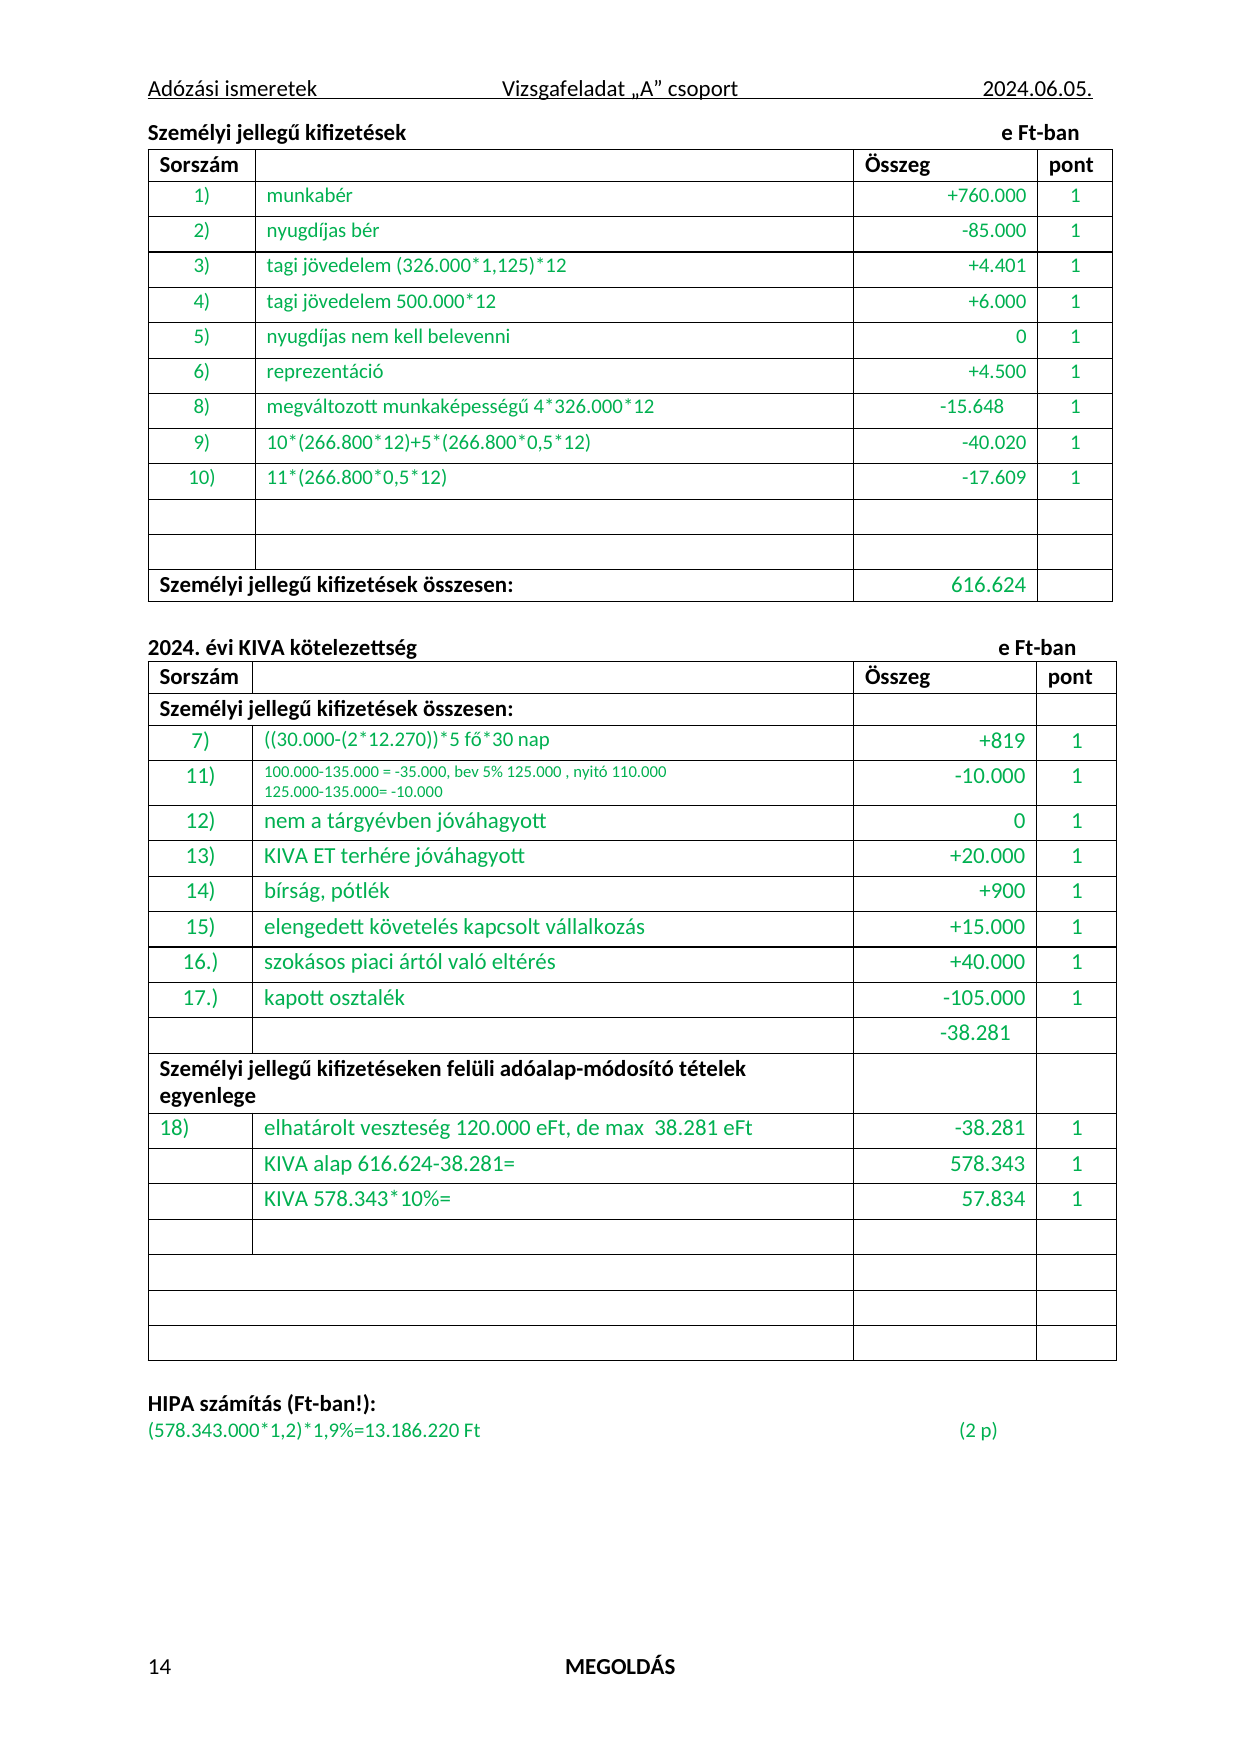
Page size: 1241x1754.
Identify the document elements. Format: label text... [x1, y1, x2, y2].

table_cell -85.000 [854, 217, 1037, 251]
table_cell +819 [854, 726, 1036, 760]
table_cell 1 [1038, 288, 1112, 322]
table_cell kapott osztalék [253, 983, 853, 1017]
table_cell [256, 500, 853, 534]
table_cell 18) [149, 1114, 252, 1148]
table_cell [854, 694, 1036, 725]
table_cell [149, 1149, 252, 1183]
table_cell 100.000-135.000 = -35.000, bev 5% 125.000 , nyitó 110.000 125.000-135.000= -10.000 [253, 761, 853, 805]
table_cell 1 [1037, 948, 1116, 982]
table_cell [253, 1018, 853, 1053]
table_cell -10.000 [854, 761, 1036, 805]
table_cell elhatárolt veszteség 120.000 eFt, de max 38.281 eFt [253, 1114, 853, 1148]
table_cell reprezentáció [256, 359, 853, 393]
table_cell 1 [1037, 1184, 1116, 1219]
table_cell 1 [1038, 464, 1112, 499]
table_cell nyugdíjas nem kell belevenni [256, 323, 853, 357]
table_cell [149, 1018, 252, 1053]
table_cell -38.281 [854, 1018, 1036, 1053]
table_cell 17.) [149, 983, 252, 1017]
table_cell [854, 1054, 1036, 1112]
table_cell [1038, 570, 1112, 601]
table_cell Személyi jellegű kifizetések összesen: [149, 694, 853, 725]
table_cell 14) [149, 877, 252, 911]
table_cell megváltozott munkaképességű 4*326.000*12 [256, 394, 853, 428]
table_header [256, 150, 853, 181]
text 2024. évi KIVA kötelezettség e Ft-ban [148, 633, 1093, 661]
table_cell 1 [1038, 253, 1112, 287]
table_cell 1 [1037, 983, 1116, 1017]
table_cell Személyi jellegű kifizetések összesen: [149, 570, 853, 601]
table_cell [256, 535, 853, 569]
table_cell +6.000 [854, 288, 1037, 322]
table_cell munkabér [256, 182, 853, 216]
table_cell tagi jövedelem (326.000*1,125)*12 [256, 253, 853, 287]
table_cell [149, 1326, 853, 1360]
table_cell 4) [149, 288, 255, 322]
table_header Sorszám [149, 150, 255, 181]
table_cell -40.020 [854, 429, 1037, 463]
table_cell 57.834 [854, 1184, 1036, 1219]
table_cell 0 [854, 806, 1036, 840]
text HIPA számítás (Ft-ban!): [148, 1389, 1093, 1417]
table_cell 9) [149, 429, 255, 463]
table_cell [1038, 500, 1112, 534]
table_cell +40.000 [854, 948, 1036, 982]
table_cell 10) [149, 464, 255, 499]
table_cell [1037, 1220, 1116, 1254]
table_cell 8) [149, 394, 255, 428]
table_cell 1 [1038, 323, 1112, 357]
table_cell 1 [1037, 877, 1116, 911]
table_cell -38.281 [854, 1114, 1036, 1148]
table_cell ((30.000-(2*12.270))*5 fő*30 nap [253, 726, 853, 760]
table_cell +4.500 [854, 359, 1037, 393]
table_cell 3) [149, 253, 255, 287]
table_cell 1 [1037, 1114, 1116, 1148]
table_header pont [1037, 662, 1116, 693]
table_header Sorszám [149, 662, 252, 693]
table_cell nyugdíjas bér [256, 217, 853, 251]
table_cell [1037, 1326, 1116, 1360]
table_cell [854, 1220, 1036, 1254]
table_cell 1 [1038, 394, 1112, 428]
table_cell nem a tárgyévben jóváhagyott [253, 806, 853, 840]
table_cell [1037, 1255, 1116, 1289]
table_header Összeg [854, 150, 1037, 181]
table_cell [854, 535, 1037, 569]
table_cell -105.000 [854, 983, 1036, 1017]
table_cell -17.609 [854, 464, 1037, 499]
table_cell 10*(266.800*12)+5*(266.800*0,5*12) [256, 429, 853, 463]
table_cell +4.401 [854, 253, 1037, 287]
table_header Összeg [854, 662, 1036, 693]
table_cell 16.) [149, 948, 252, 982]
table_cell szokásos piaci ártól való eltérés [253, 948, 853, 982]
table_cell bírság, pótlék [253, 877, 853, 911]
table_cell 1 [1037, 806, 1116, 840]
table_cell [1038, 535, 1112, 569]
table_cell 1 [1038, 359, 1112, 393]
table_cell [1037, 1291, 1116, 1325]
table_cell 1 [1038, 217, 1112, 251]
table_cell KIVA alap 616.624-38.281= [253, 1149, 853, 1183]
table_cell [854, 1255, 1036, 1289]
table_cell elengedett követelés kapcsolt vállalkozás [253, 912, 853, 946]
text Személyi jellegű kifizetések e Ft-ban [148, 118, 1093, 146]
table_cell -15.648 [854, 394, 1037, 428]
table_cell 13) [149, 841, 252, 876]
table_cell 2) [149, 217, 255, 251]
table_cell [149, 500, 255, 534]
table_cell +15.000 [854, 912, 1036, 946]
table_cell [149, 1255, 853, 1289]
table_header pont [1038, 150, 1112, 181]
table_cell 11) [149, 761, 252, 805]
table_cell 1 [1037, 841, 1116, 876]
table_cell 1) [149, 182, 255, 216]
table_cell 1 [1037, 912, 1116, 946]
table_cell KIVA 578.343*10%= [253, 1184, 853, 1219]
table_cell 15) [149, 912, 252, 946]
table_cell 7) [149, 726, 252, 760]
table_cell 1 [1038, 429, 1112, 463]
table_cell 5) [149, 323, 255, 357]
table_cell [149, 1291, 853, 1325]
table_cell [854, 1326, 1036, 1360]
table_cell [149, 1184, 252, 1219]
table_cell 11*(266.800*0,5*12) [256, 464, 853, 499]
table_cell 6) [149, 359, 255, 393]
text (578.343.000*1,2)*1,9%=13.186.220 Ft (2 p) [148, 1417, 1093, 1443]
table_cell 1 [1037, 761, 1116, 805]
table_cell 1 [1038, 182, 1112, 216]
table_cell [1037, 694, 1116, 725]
table_cell tagi jövedelem 500.000*12 [256, 288, 853, 322]
table_cell [854, 1291, 1036, 1325]
table_cell 578.343 [854, 1149, 1036, 1183]
table_cell [149, 1220, 252, 1254]
table_cell [1037, 1054, 1116, 1112]
table_cell [854, 500, 1037, 534]
table_cell [253, 1220, 853, 1254]
table_cell 0 [854, 323, 1037, 357]
table_cell [1037, 1018, 1116, 1053]
table_cell 616.624 [854, 570, 1037, 601]
table_cell 1 [1037, 1149, 1116, 1183]
table_cell +20.000 [854, 841, 1036, 876]
table_cell +900 [854, 877, 1036, 911]
table_header [253, 662, 853, 693]
table_cell 12) [149, 806, 252, 840]
table_cell +760.000 [854, 182, 1037, 216]
table_cell Személyi jellegű kifizetéseken felüli adóalap-módosító tételek egyenlege [149, 1054, 853, 1112]
table_cell 1 [1037, 726, 1116, 760]
table_cell [149, 535, 255, 569]
table_cell KIVA ET terhére jóváhagyott [253, 841, 853, 876]
